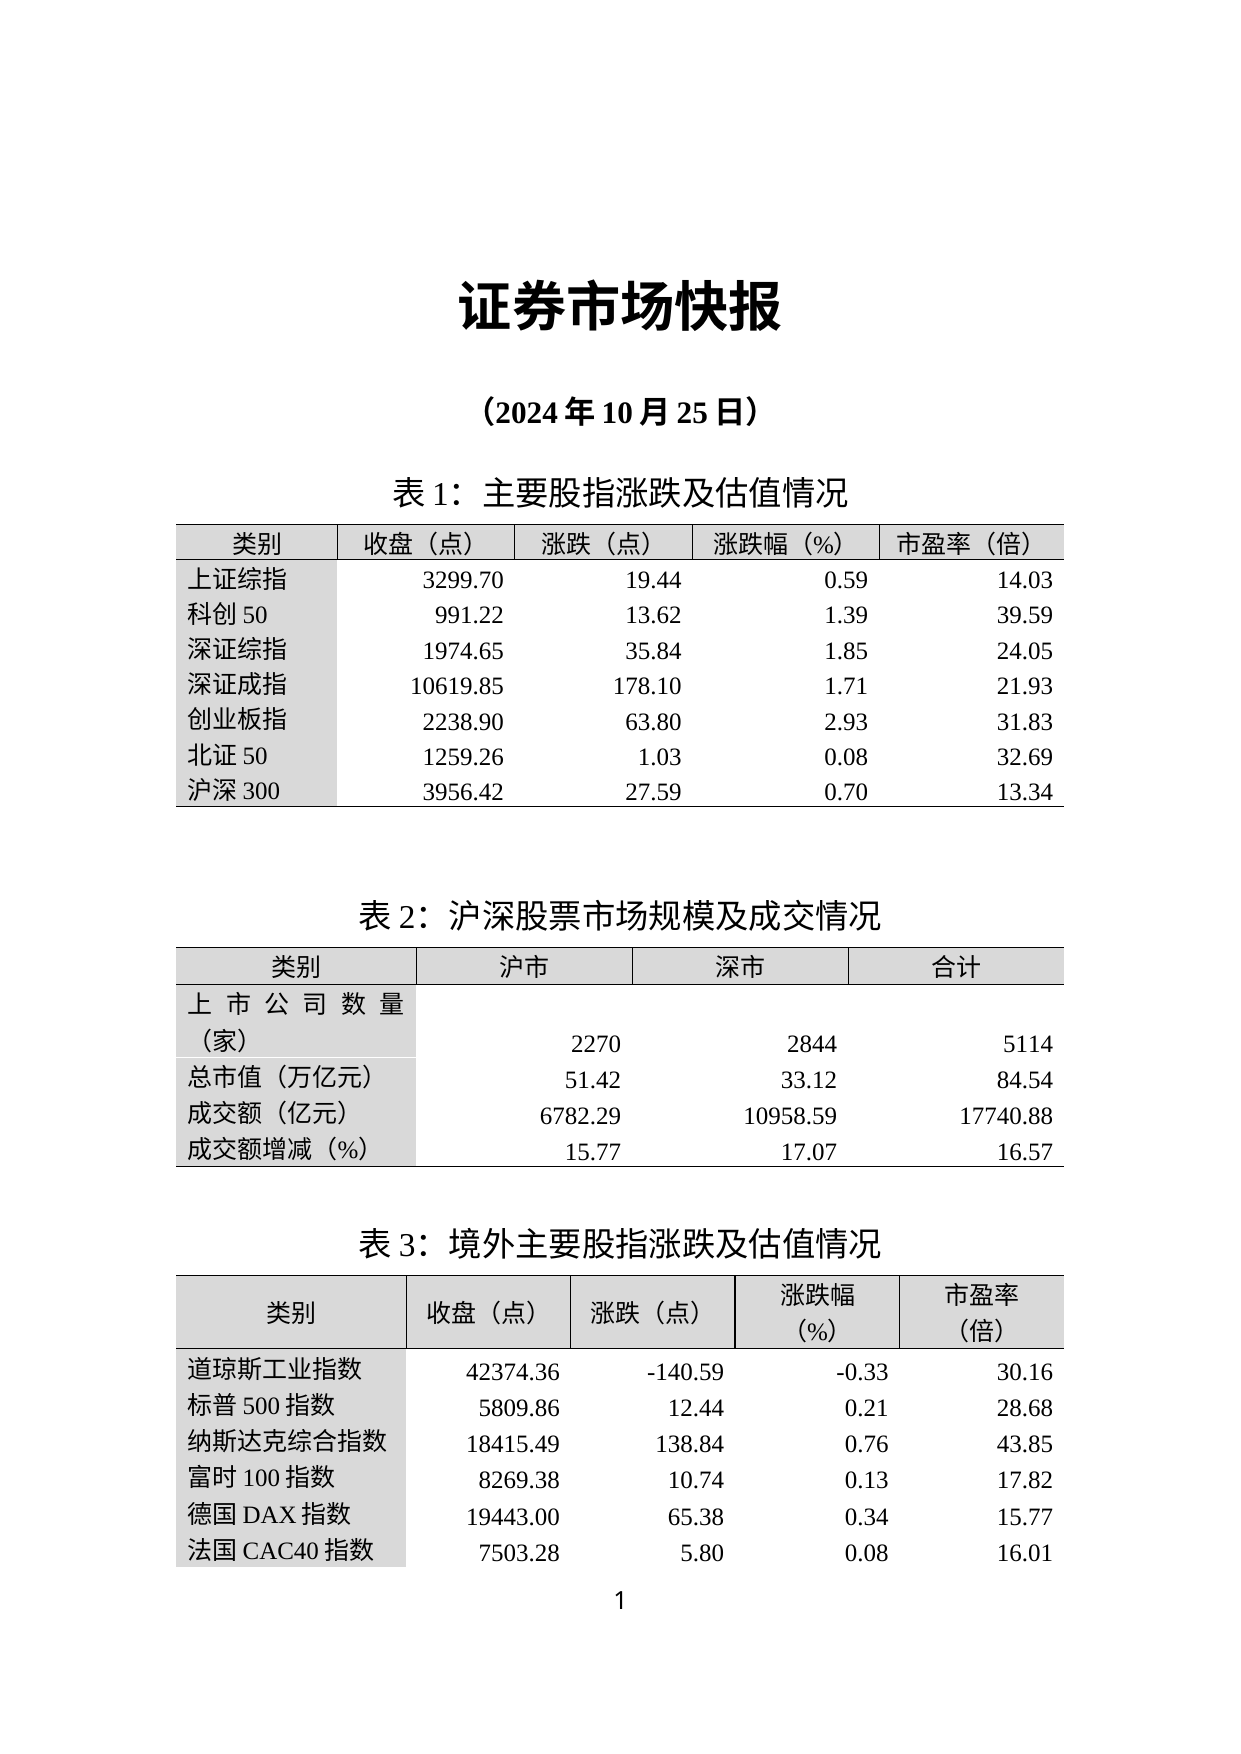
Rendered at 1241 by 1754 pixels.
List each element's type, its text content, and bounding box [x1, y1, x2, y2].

table_cell 北证50 [176, 735, 337, 771]
table_cell 63.80 [515, 700, 692, 735]
table_cell 上市公司数量（家） [176, 985, 416, 1057]
table_cell 5114 [848, 985, 1064, 1057]
table_cell 10958.59 [632, 1094, 848, 1130]
table_cell 纳斯达克综合指数 [176, 1422, 406, 1458]
table_cell 15.77 [416, 1130, 632, 1166]
table_cell 24.05 [879, 629, 1064, 665]
text 表2：沪深股票市场规模及成交情况 [187, 882, 1053, 947]
table_header 涨跌（点） [515, 525, 692, 559]
table_cell 32.69 [879, 735, 1064, 771]
table_cell 上证综指 [176, 560, 337, 594]
table_cell 0.21 [735, 1385, 899, 1422]
table_cell 富时100指数 [176, 1458, 406, 1494]
table_header 市盈率（倍） [900, 1276, 1064, 1348]
table_cell 51.42 [416, 1058, 632, 1094]
table_header 市盈率（倍） [879, 525, 1064, 559]
table_cell 深证成指 [176, 665, 337, 700]
table_cell 6782.29 [416, 1094, 632, 1130]
table_cell 27.59 [515, 771, 692, 806]
table_header 类别 [176, 1276, 406, 1348]
table_cell 8269.38 [406, 1458, 571, 1494]
table_cell 创业板指 [176, 700, 337, 735]
table_cell 13.62 [515, 594, 692, 629]
table_cell 991.22 [337, 594, 515, 629]
table_cell 1.39 [693, 594, 879, 629]
table_cell 5.80 [571, 1530, 735, 1567]
table_cell 33.12 [632, 1058, 848, 1094]
table_cell 2270 [416, 985, 632, 1057]
table_cell 28.68 [899, 1385, 1064, 1422]
table_cell 12.44 [571, 1385, 735, 1422]
table_header 收盘（点） [407, 1276, 570, 1348]
table_cell -140.59 [571, 1349, 735, 1385]
table_header 涨跌幅（%） [736, 1276, 899, 1348]
text 表1：主要股指涨跌及估值情况 [187, 458, 1053, 523]
table_cell 法国CAC40指数 [176, 1530, 406, 1567]
table_cell 标普500指数 [176, 1385, 406, 1422]
table_header 深市 [633, 948, 847, 984]
table_cell 1974.65 [337, 629, 515, 665]
table_cell 19.44 [515, 560, 692, 594]
table_cell 5809.86 [406, 1385, 571, 1422]
table_cell 德国DAX指数 [176, 1494, 406, 1530]
table_cell 0.13 [735, 1458, 899, 1494]
table_cell 35.84 [515, 629, 692, 665]
table_cell 2.93 [693, 700, 879, 735]
table_cell 7503.28 [406, 1530, 571, 1567]
table_cell 道琼斯工业指数 [176, 1349, 406, 1385]
table_cell 17740.88 [848, 1094, 1064, 1130]
table_cell 65.38 [571, 1494, 735, 1530]
table_header 涨跌幅（%） [693, 525, 878, 559]
table_cell 科创50 [176, 594, 337, 629]
table_cell 14.03 [879, 560, 1064, 594]
table_cell 21.93 [879, 665, 1064, 700]
table_cell 13.34 [879, 771, 1064, 806]
table_cell 30.16 [899, 1349, 1064, 1385]
table_cell 10619.85 [337, 665, 515, 700]
table_header 类别 [176, 948, 416, 984]
table_cell 0.34 [735, 1494, 899, 1530]
table_cell 成交额增减（%） [176, 1130, 416, 1166]
table_cell 0.08 [735, 1530, 899, 1567]
text 表3：境外主要股指涨跌及估值情况 [187, 1209, 1053, 1274]
table_cell 深证综指 [176, 629, 337, 665]
table_cell 总市值（万亿元） [176, 1058, 416, 1094]
table_header 类别 [176, 525, 337, 559]
table_cell 18415.49 [406, 1422, 571, 1458]
table_cell 2238.90 [337, 700, 515, 735]
table_cell 31.83 [879, 700, 1064, 735]
table_cell 0.08 [693, 735, 879, 771]
table_cell 1.71 [693, 665, 879, 700]
table_cell 3299.70 [337, 560, 515, 594]
table_cell 成交额（亿元） [176, 1094, 416, 1130]
table_cell 42374.36 [406, 1349, 571, 1385]
table_header 合计 [848, 948, 1064, 984]
table_cell 0.70 [693, 771, 879, 806]
table_cell -0.33 [735, 1349, 899, 1385]
table_cell 1.85 [693, 629, 879, 665]
table_cell 138.84 [571, 1422, 735, 1458]
table_cell 16.01 [899, 1530, 1064, 1567]
table_cell 10.74 [571, 1458, 735, 1494]
table_cell 15.77 [899, 1494, 1064, 1530]
table_cell 3956.42 [337, 771, 515, 806]
text （2024年10月25日） [187, 377, 1053, 442]
table_cell 39.59 [879, 594, 1064, 629]
table_cell 2844 [632, 985, 848, 1057]
table_cell 0.59 [693, 560, 879, 594]
table_cell 沪深300 [176, 771, 337, 806]
table_header 沪市 [417, 948, 632, 984]
text 证券市场快报 [187, 254, 1053, 351]
table_cell 178.10 [515, 665, 692, 700]
table_cell 1259.26 [337, 735, 515, 771]
table_header 收盘（点） [338, 525, 514, 559]
table_cell 17.82 [899, 1458, 1064, 1494]
table_cell 0.76 [735, 1422, 899, 1458]
table_cell 84.54 [848, 1058, 1064, 1094]
table_header 涨跌（点） [571, 1276, 734, 1348]
table_cell 43.85 [899, 1422, 1064, 1458]
table_cell 19443.00 [406, 1494, 571, 1530]
table_cell 1.03 [515, 735, 692, 771]
table_cell 16.57 [848, 1130, 1064, 1166]
table_cell 17.07 [632, 1130, 848, 1166]
